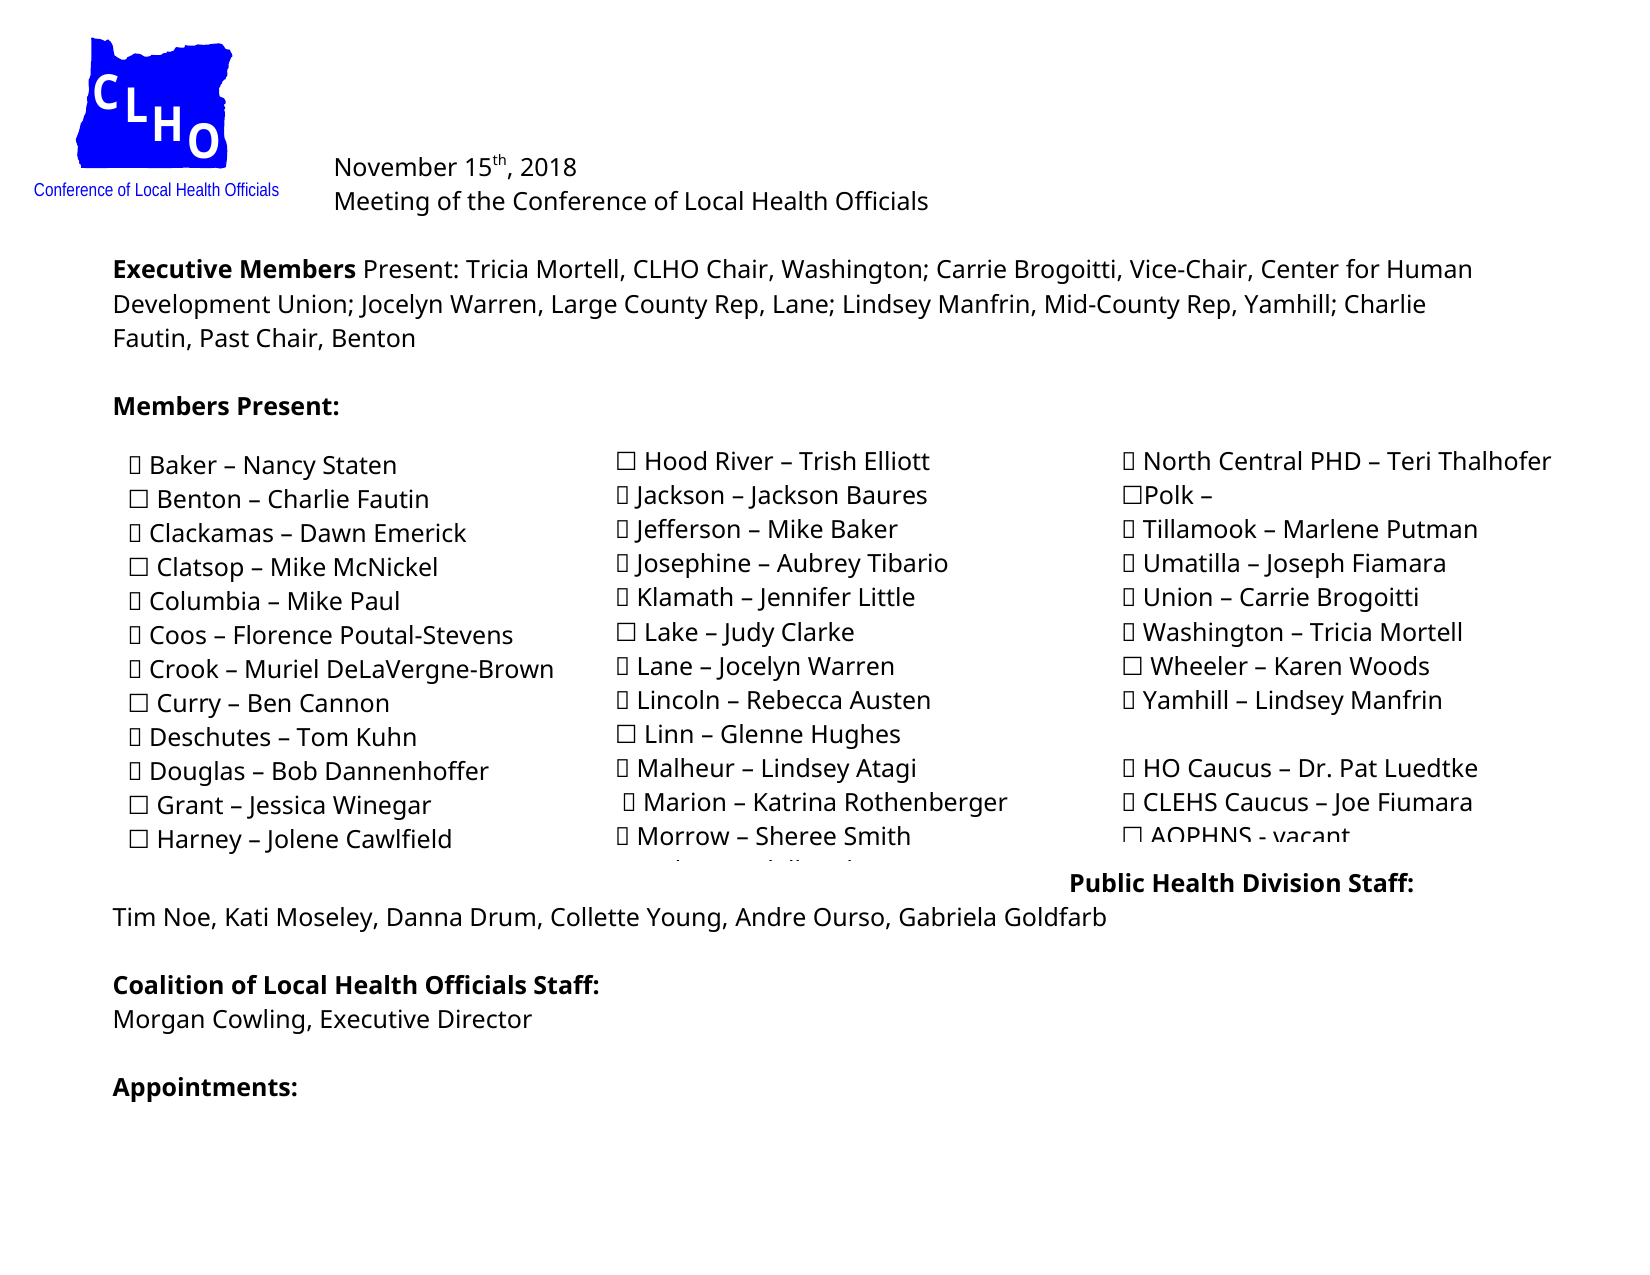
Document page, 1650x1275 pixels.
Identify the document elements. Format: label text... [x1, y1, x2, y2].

text Public Health Division Staff: [112, 491, 1500, 899]
text Appointments: [112, 1070, 1500, 1104]
text Tim Noe, Kati Moseley, Danna Drum, Collette Young, Andre Ourso, Gabriela Goldfarb [112, 899, 1500, 933]
text Meeting of the Conference of Local Health Officials [112, 184, 1500, 218]
text Executive Members Present: Tricia Mortell, CLHO Chair, Washington; Carrie Brogoitti, Vice-Chair, Center for Human Development Union; Jocelyn Warren, Large County Rep, Lane; Lindsey Manfrin, Mid-County Rep, Yamhill; Charlie Fautin, Past Chair, Benton [112, 252, 1500, 354]
text Morgan Cowling, Executive Director [112, 1002, 1500, 1036]
text November 15th, 2018 [112, 150, 1500, 184]
text Members Present: [112, 388, 1500, 422]
text Coalition of Local Health Officials Staff: [112, 967, 1500, 1002]
